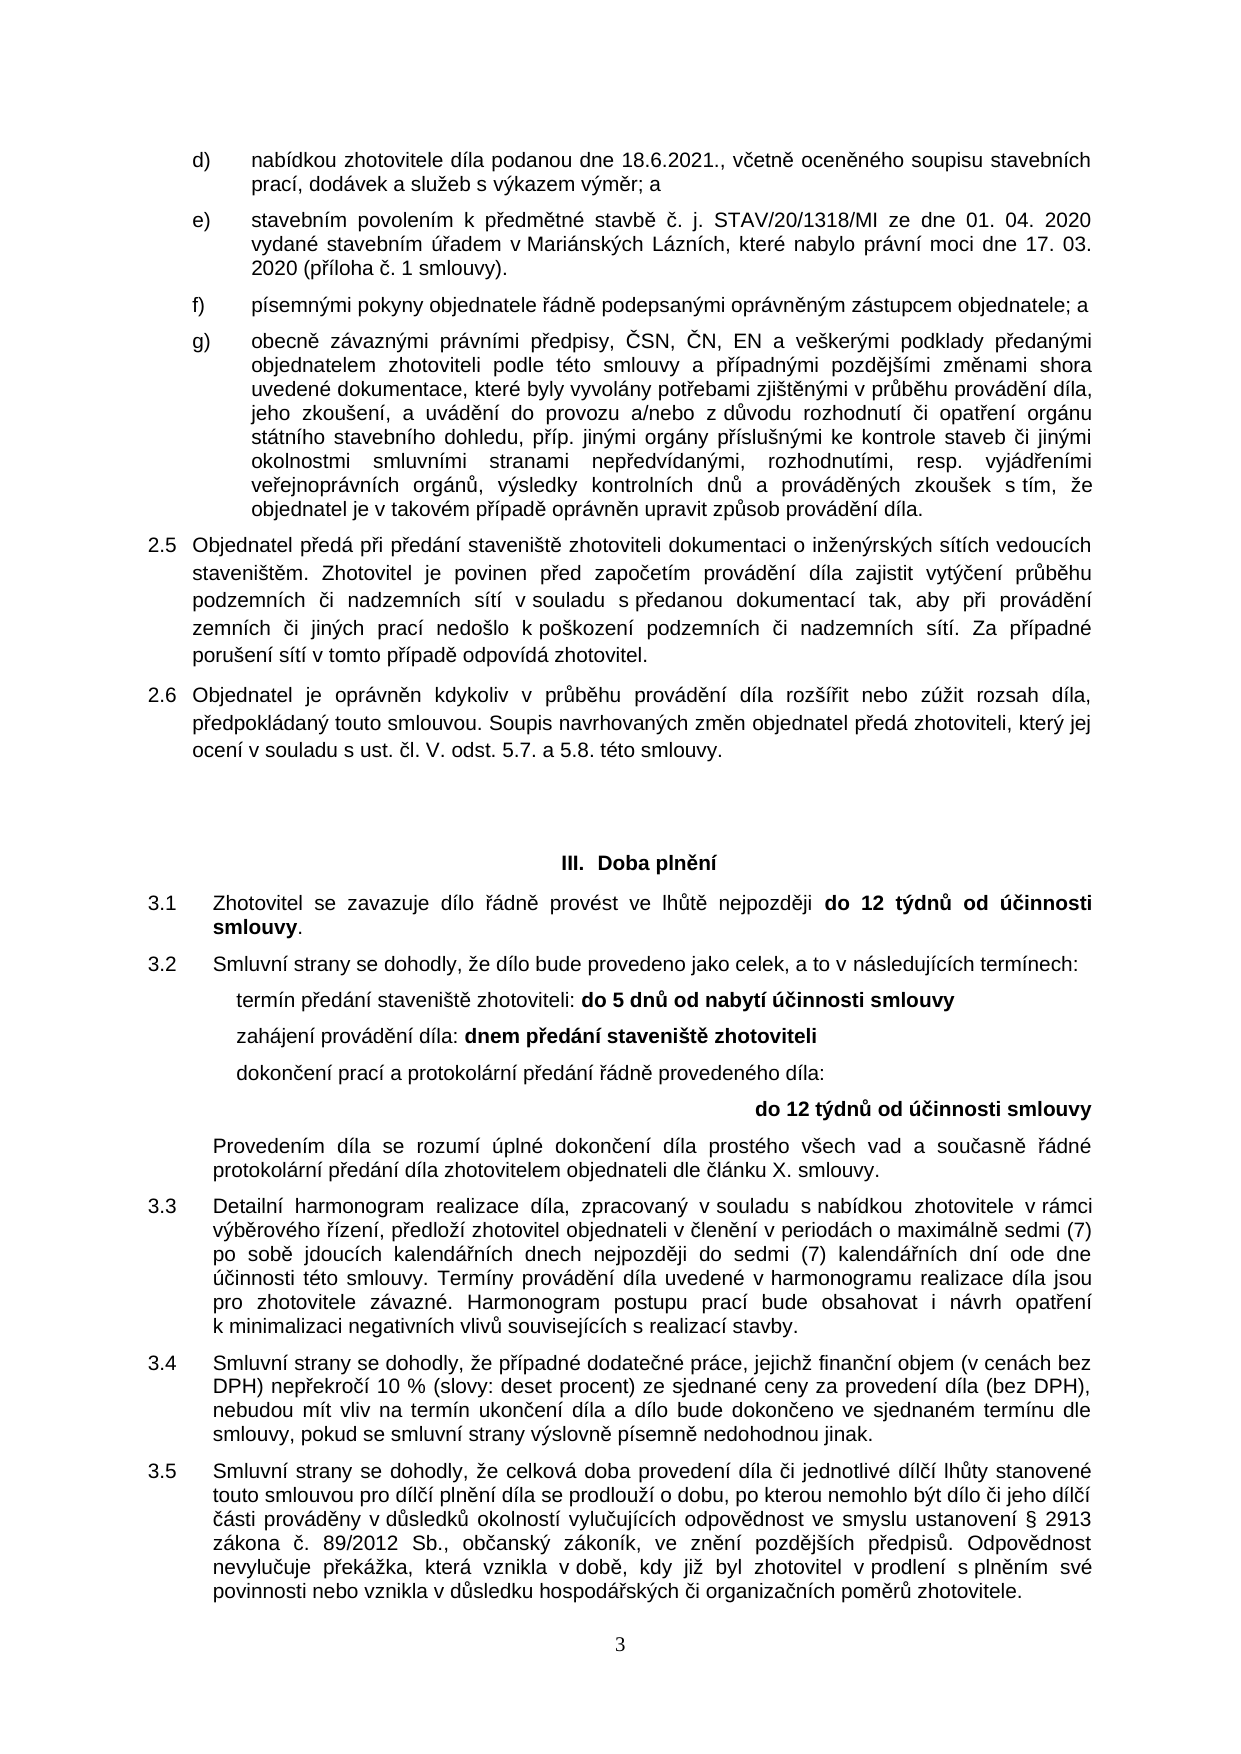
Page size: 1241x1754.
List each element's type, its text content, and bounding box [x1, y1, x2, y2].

list Smluvní strany se dohodly, že dílo bude provedeno jako celek, a to v následujících termínech: [148, 951, 1093, 975]
list Smluvní strany se dohodly, že případné dodatečné práce, jejichž finanční objem (v cenách bez DPH) nepřekročí 10 % (slovy: deset procent) ze sjednané ceny za provedení díla (bez DPH), nebudou mít vliv na termín ukončení díla a dílo bude dokončeno ve sjednaném termínu dle smlouvy, pokud se smluvní strany výslovně písemně nedohodnou jinak. [148, 1350, 1093, 1446]
list obecně závaznými právními předpisy, ČSN, ČN, EN a veškerými podklady předanými objednatelem zhotoviteli podle této smlouvy a případnými pozdějšími změnami shora uvedené dokumentace, které byly vyvolány potřebami zjištěnými v průběhu provádění díla, jeho zkoušení, a uvádění do provozu a/nebo z důvodu rozhodnutí či opatření orgánu státního stavebního dohledu, příp. jinými orgány příslušnými ke kontrole staveb či jinými okolnostmi smluvními stranami nepředvídanými, rozhodnutími, resp. vyjádřeními veřejnoprávních orgánů, výsledky kontrolních dnů a prováděných zkoušek s tím, že objednatel je v takovém případě oprávněn upravit způsob provádění díla. [192, 329, 1093, 521]
text do 12 týdnů od účinnosti smlouvy [236, 1097, 1093, 1121]
list Objednatel je oprávněn kdykoliv v průběhu provádění díla rozšířit nebo zúžit rozsah díla, předpokládaný touto smlouvou. Soupis navrhovaných změn objednatel předá zhotoviteli, který jej ocení v souladu s ust. čl. V. odst. 5.7. a 5.8. této smlouvy. [148, 683, 1093, 762]
text Provedením díla se rozumí úplné dokončení díla prostého všech vad a současně řádné protokolární předání díla zhotovitelem objednateli dle článku X. smlouvy. [213, 1134, 1093, 1182]
text dokončení prací a protokolární předání řádně provedeného díla: [236, 1061, 1093, 1085]
text zahájení provádění díla: dnem předání staveniště zhotoviteli [236, 1024, 1093, 1048]
list stavebním povolením k předmětné stavbě č. j. STAV/20/1318/MI ze dne 01. 04. 2020 vydané stavebním úřadem v Mariánských Lázních, které nabylo právní moci dne 17. 03. 2020 (příloha č. 1 smlouvy). [192, 208, 1093, 280]
list Zhotovitel se zavazuje dílo řádně provést ve lhůtě nejpozději do 12 týdnů od účinnosti smlouvy. [148, 891, 1093, 939]
list nabídkou zhotovitele díla podanou dne 18.6.2021., včetně oceněného soupisu stavebních prací, dodávek a služeb s výkazem výměr; a [192, 148, 1093, 196]
list písemnými pokyny objednatele řádně podepsanými oprávněným zástupcem objednatele; a [192, 292, 1093, 316]
list Doba plnění [185, 851, 1093, 875]
list Objednatel předá při předání staveniště zhotoviteli dokumentaci o inženýrských sítích vedoucích staveništěm. Zhotovitel je povinen před započetím provádění díla zajistit vytýčení průběhu podzemních či nadzemních sítí v souladu s předanou dokumentací tak, aby při provádění zemních či jiných prací nedošlo k poškození podzemních či nadzemních sítí. Za případné porušení sítí v tomto případě odpovídá zhotovitel. [148, 533, 1093, 667]
list Detailní harmonogram realizace díla, zpracovaný v souladu s nabídkou zhotovitele v rámci výběrového řízení, předloží zhotovitel objednateli v členění v periodách o maximálně sedmi (7) po sobě jdoucích kalendářních dnech nejpozději do sedmi (7) kalendářních dní ode dne účinnosti této smlouvy. Termíny provádění díla uvedené v harmonogramu realizace díla jsou pro zhotovitele závazné. Harmonogram postupu prací bude obsahovat i návrh opatření k minimalizaci negativních vlivů souvisejících s realizací stavby. [148, 1194, 1093, 1338]
text termín předání staveniště zhotoviteli: do 5 dnů od nabytí účinnosti smlouvy [236, 988, 1093, 1012]
list Smluvní strany se dohodly, že celková doba provedení díla či jednotlivé dílčí lhůty stanovené touto smlouvou pro dílčí plnění díla se prodlouží o dobu, po kterou nemohlo být dílo či jeho dílčí části prováděny v důsledků okolností vylučujících odpovědnost ve smyslu ustanovení § 2913 zákona č. 89/2012 Sb., občanský zákoník, ve znění pozdějších předpisů. Odpovědnost nevylučuje překážka, která vznikla v době, kdy již byl zhotovitel v prodlení s plněním své povinnosti nebo vznikla v důsledku hospodářských či organizačních poměrů zhotovitele. [148, 1459, 1093, 1602]
